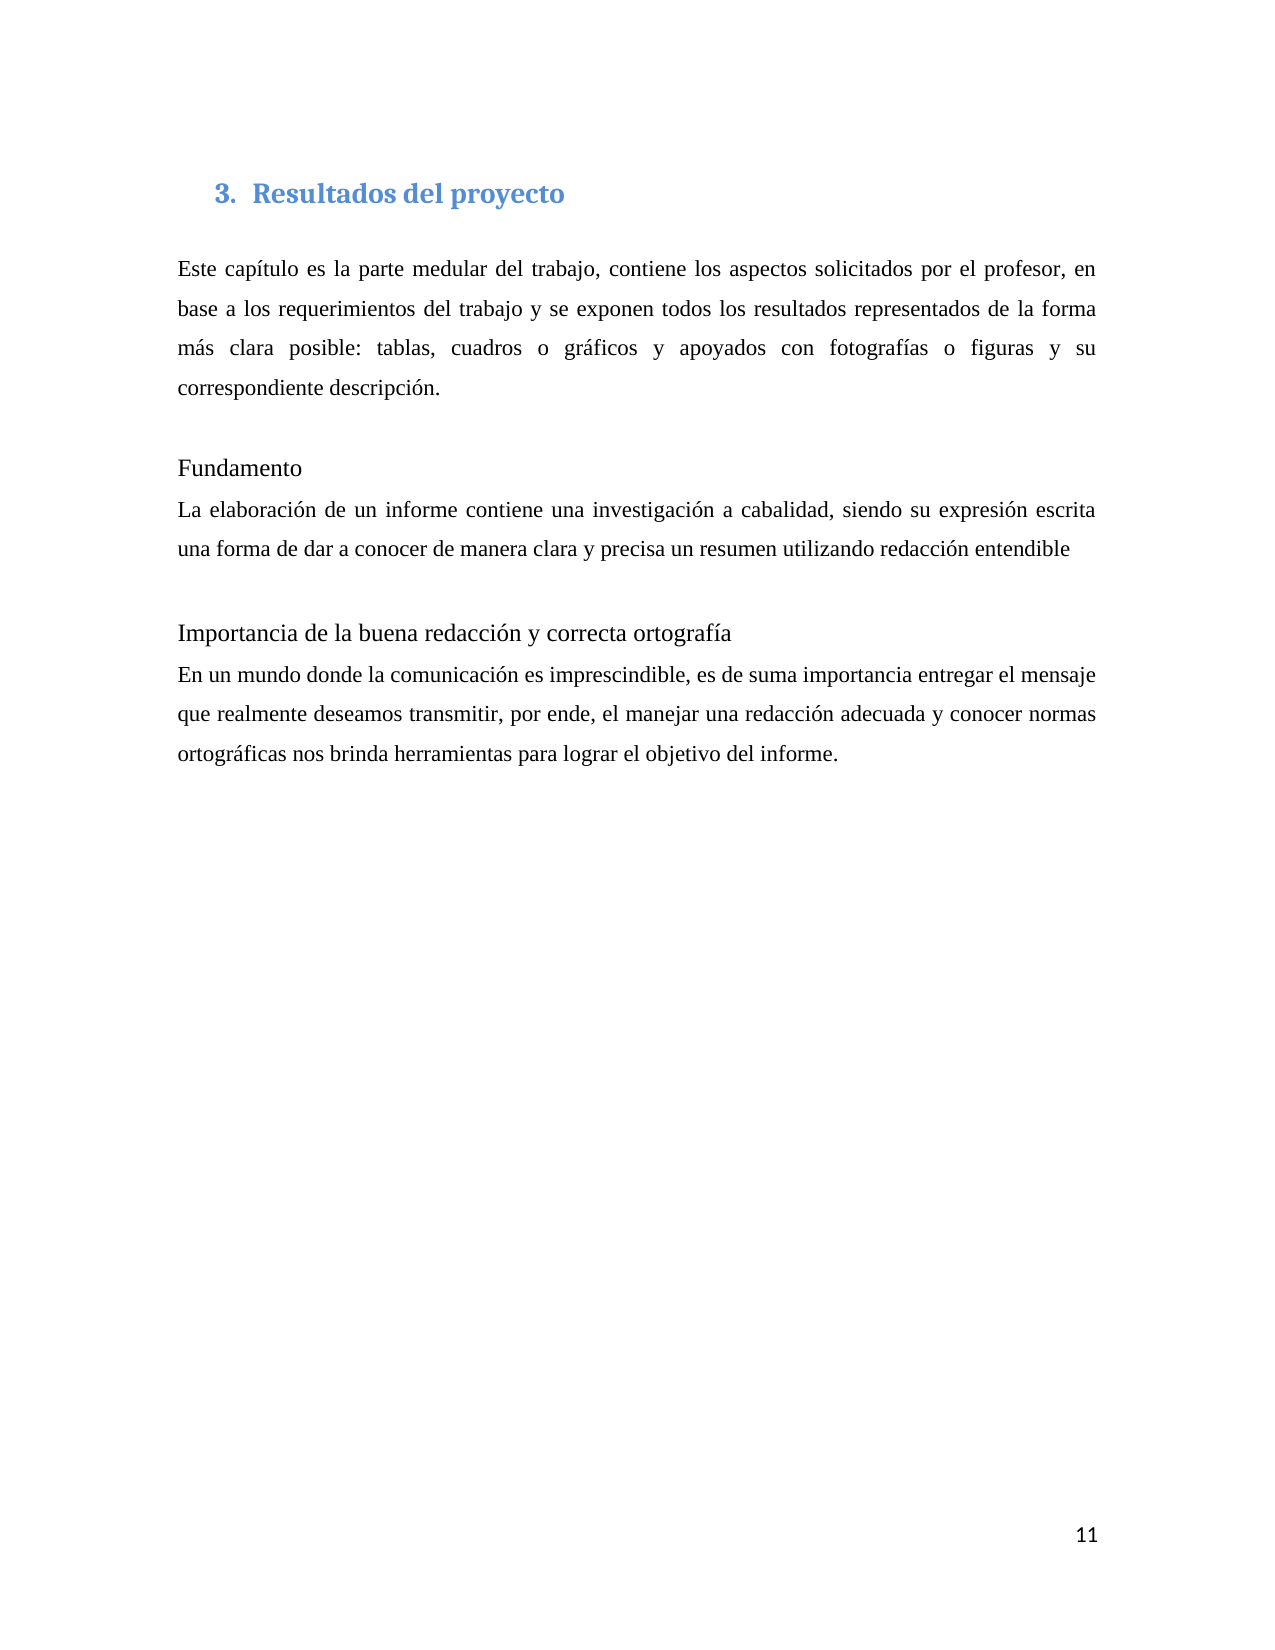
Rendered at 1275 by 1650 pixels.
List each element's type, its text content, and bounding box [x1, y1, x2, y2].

text La elaboración de un informe contiene una investigación a cabalidad, siendo su expresión escrita una forma de dar a conocer de manera clara y precisa un resumen utilizando redacción entendible [177, 496, 1098, 562]
text Fundamento [177, 453, 1098, 481]
text Este capítulo es la parte medular del trabajo, contiene los aspectos solicitados por el profesor, en base a los requerimientos del trabajo y se exponen todos los resultados representados de la forma más clara posible: tablas, cuadros o gráficos y apoyados con fotografías o figuras y su correspondiente descripción. [177, 255, 1098, 400]
subtitle Resultados del proyecto [215, 177, 1098, 211]
text En un mundo donde la comunicación es imprescindible, es de suma importancia entregar el mensaje que realmente deseamos transmitir, por ende, el manejar una redacción adecuada y conocer normas ortográficas nos brinda herramientas para lograr el objetivo del informe. [177, 661, 1098, 766]
text Importancia de la buena redacción y correcta ortografía [177, 618, 1098, 647]
